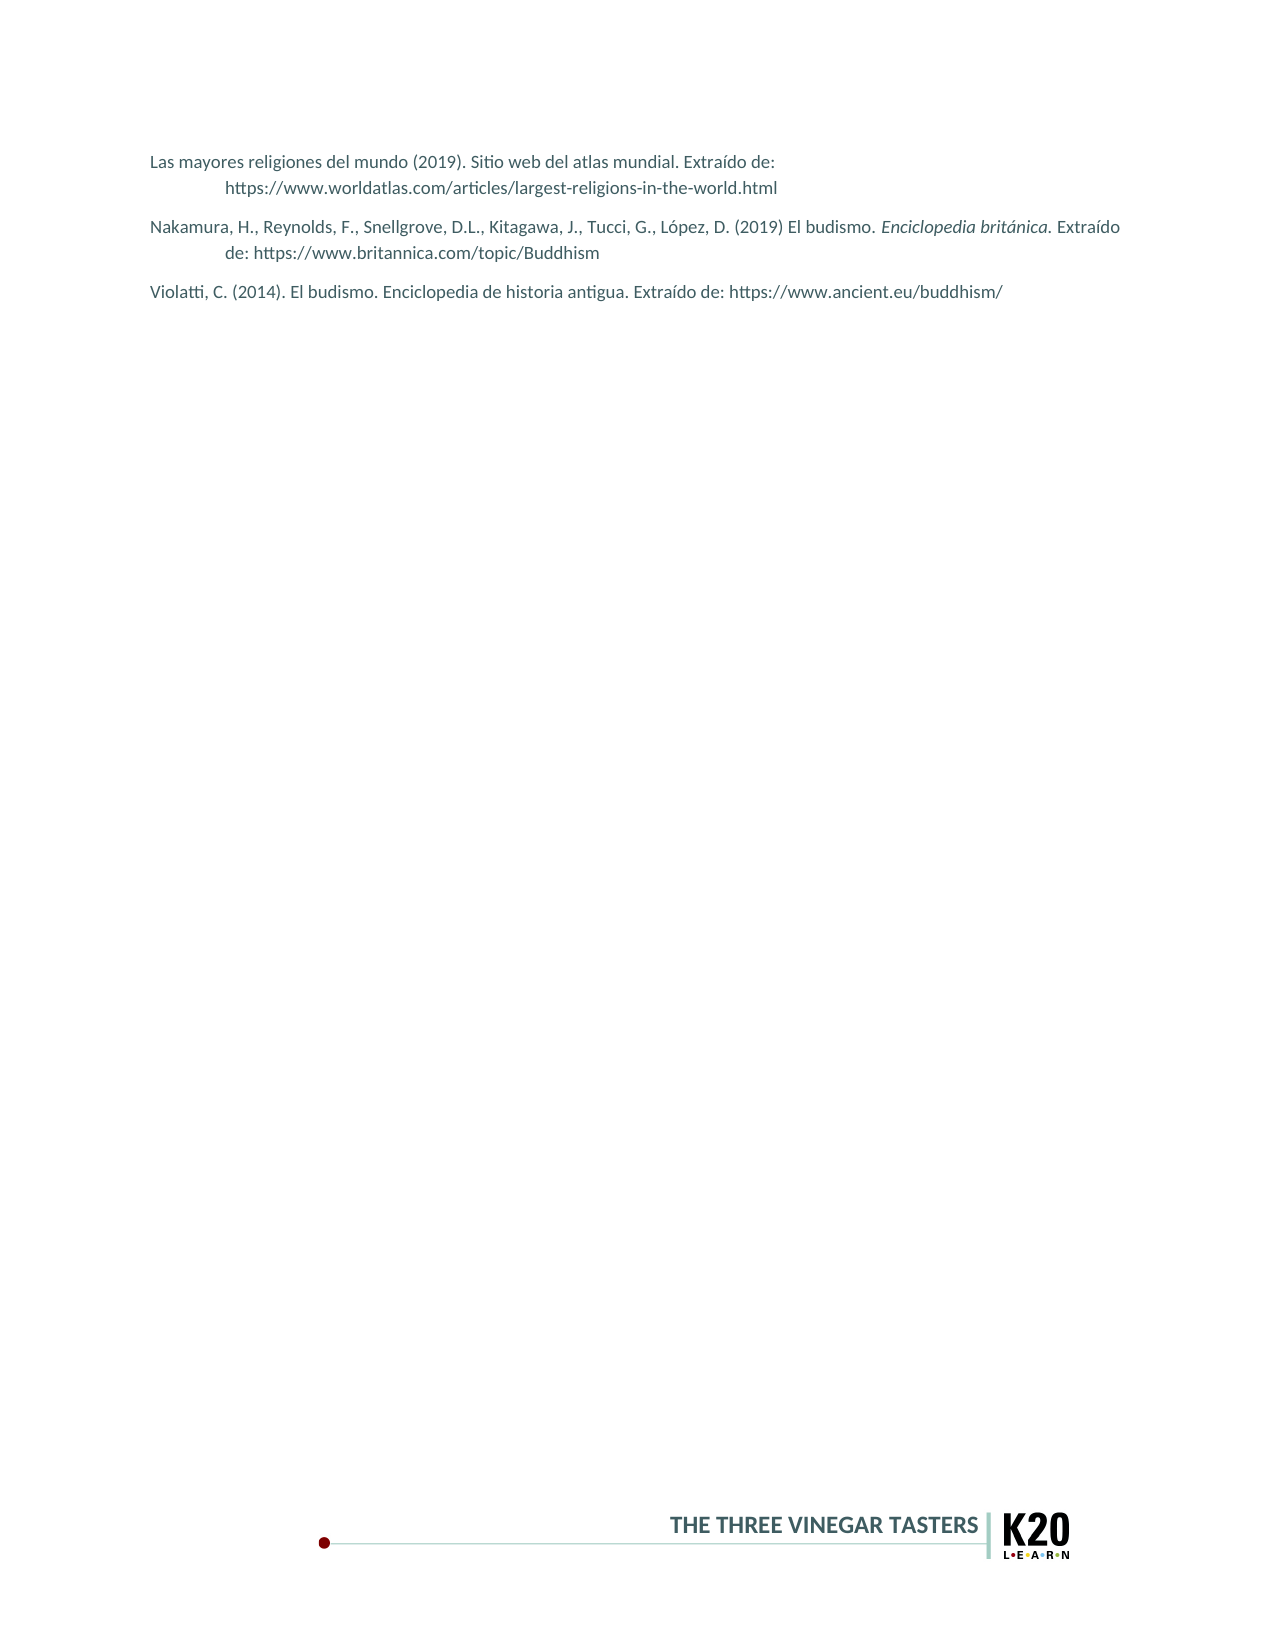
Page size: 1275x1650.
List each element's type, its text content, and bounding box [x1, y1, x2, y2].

text Violatti, C. (2014). El budismo. Enciclopedia de historia antigua. Extraído de: https://www.ancient.eu/buddhism/ [150, 280, 1125, 303]
picture [318, 1509, 1069, 1562]
text Las mayores religiones del mundo (2019). Sitio web del atlas mundial. Extraído de: https://www.worldatlas.com/articles/largest-religions-in-the-world.html [150, 150, 1125, 199]
text Nakamura, H., Reynolds, F., Snellgrove, D.L., Kitagawa, J., Tucci, G., López, D. (2019) El budismo. Enciclopedia británica. Extraído de: https://www.britannica.com/topic/Buddhism [150, 215, 1125, 264]
